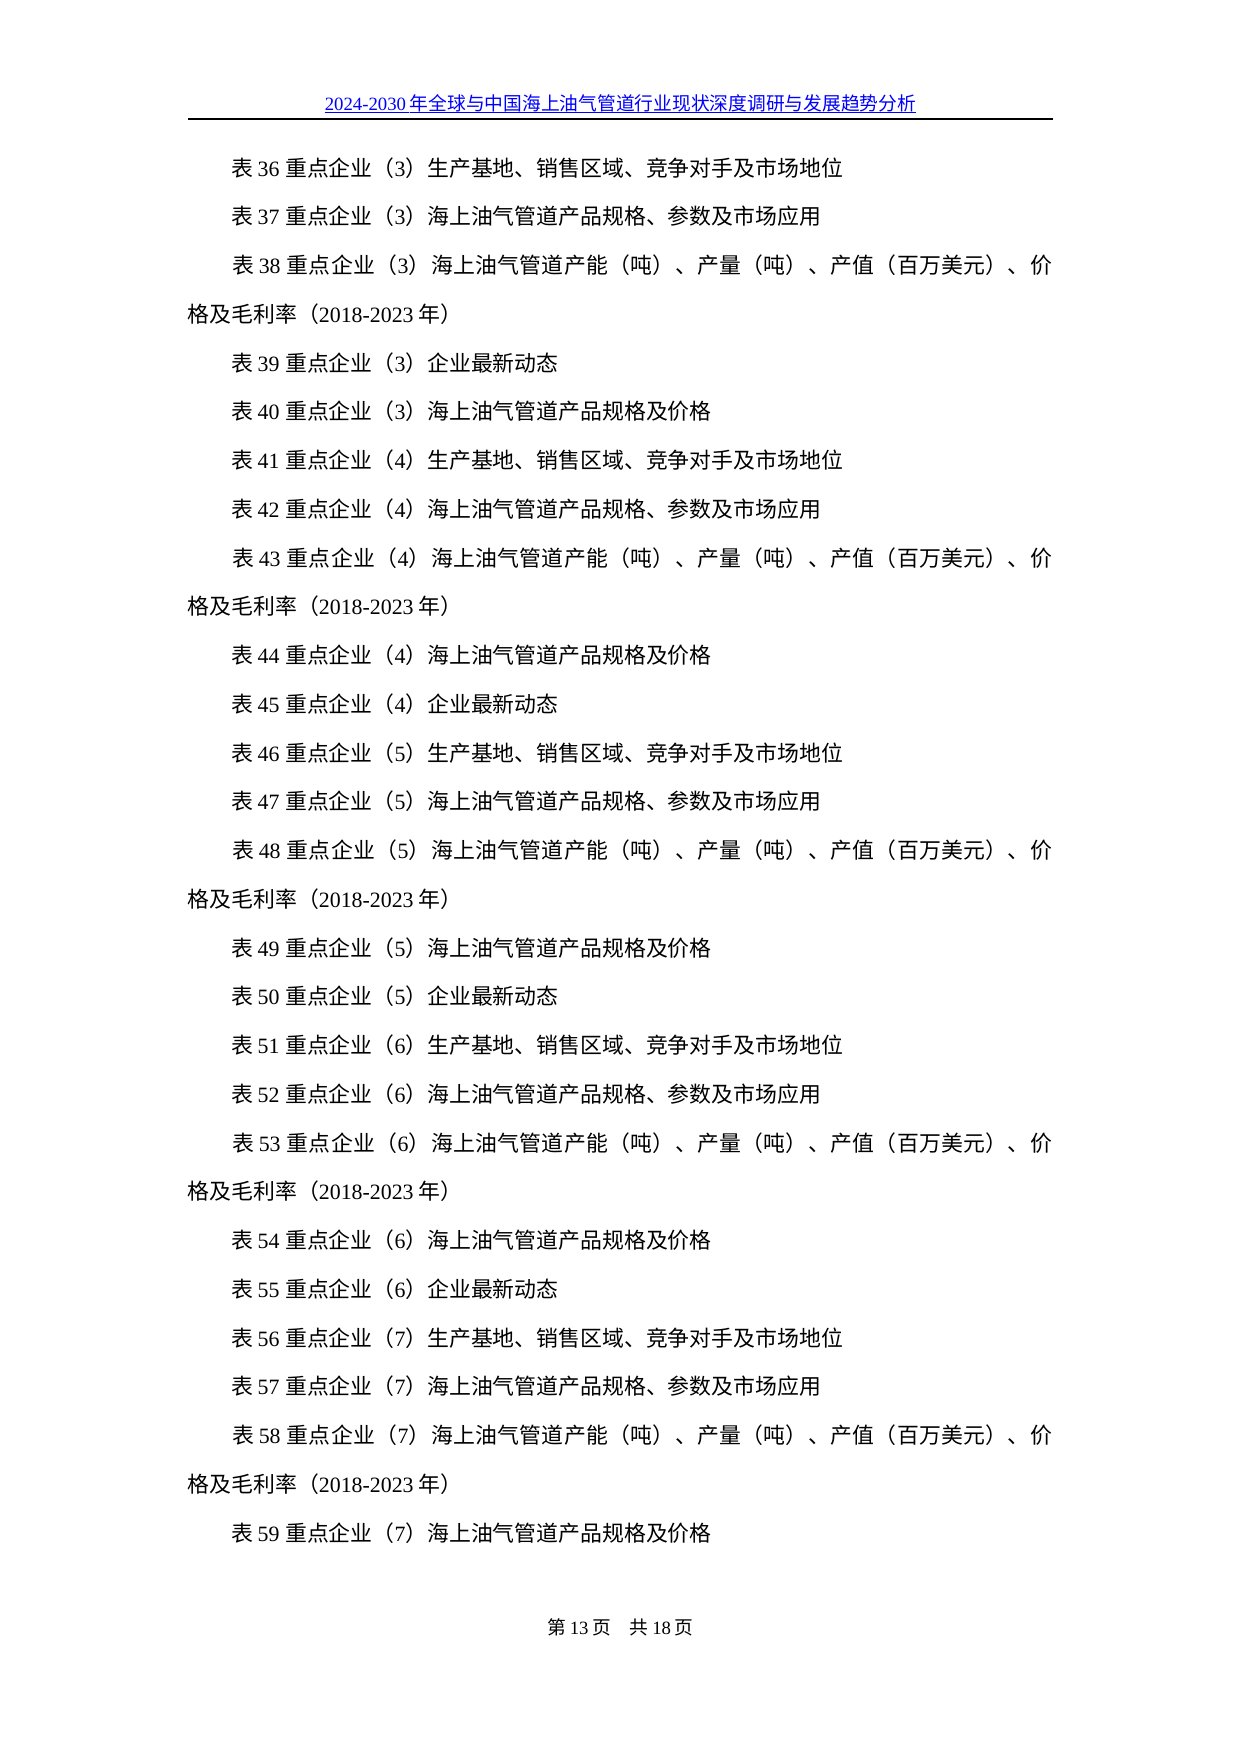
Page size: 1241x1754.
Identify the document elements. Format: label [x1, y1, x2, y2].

text [187, 150, 1053, 1548]
